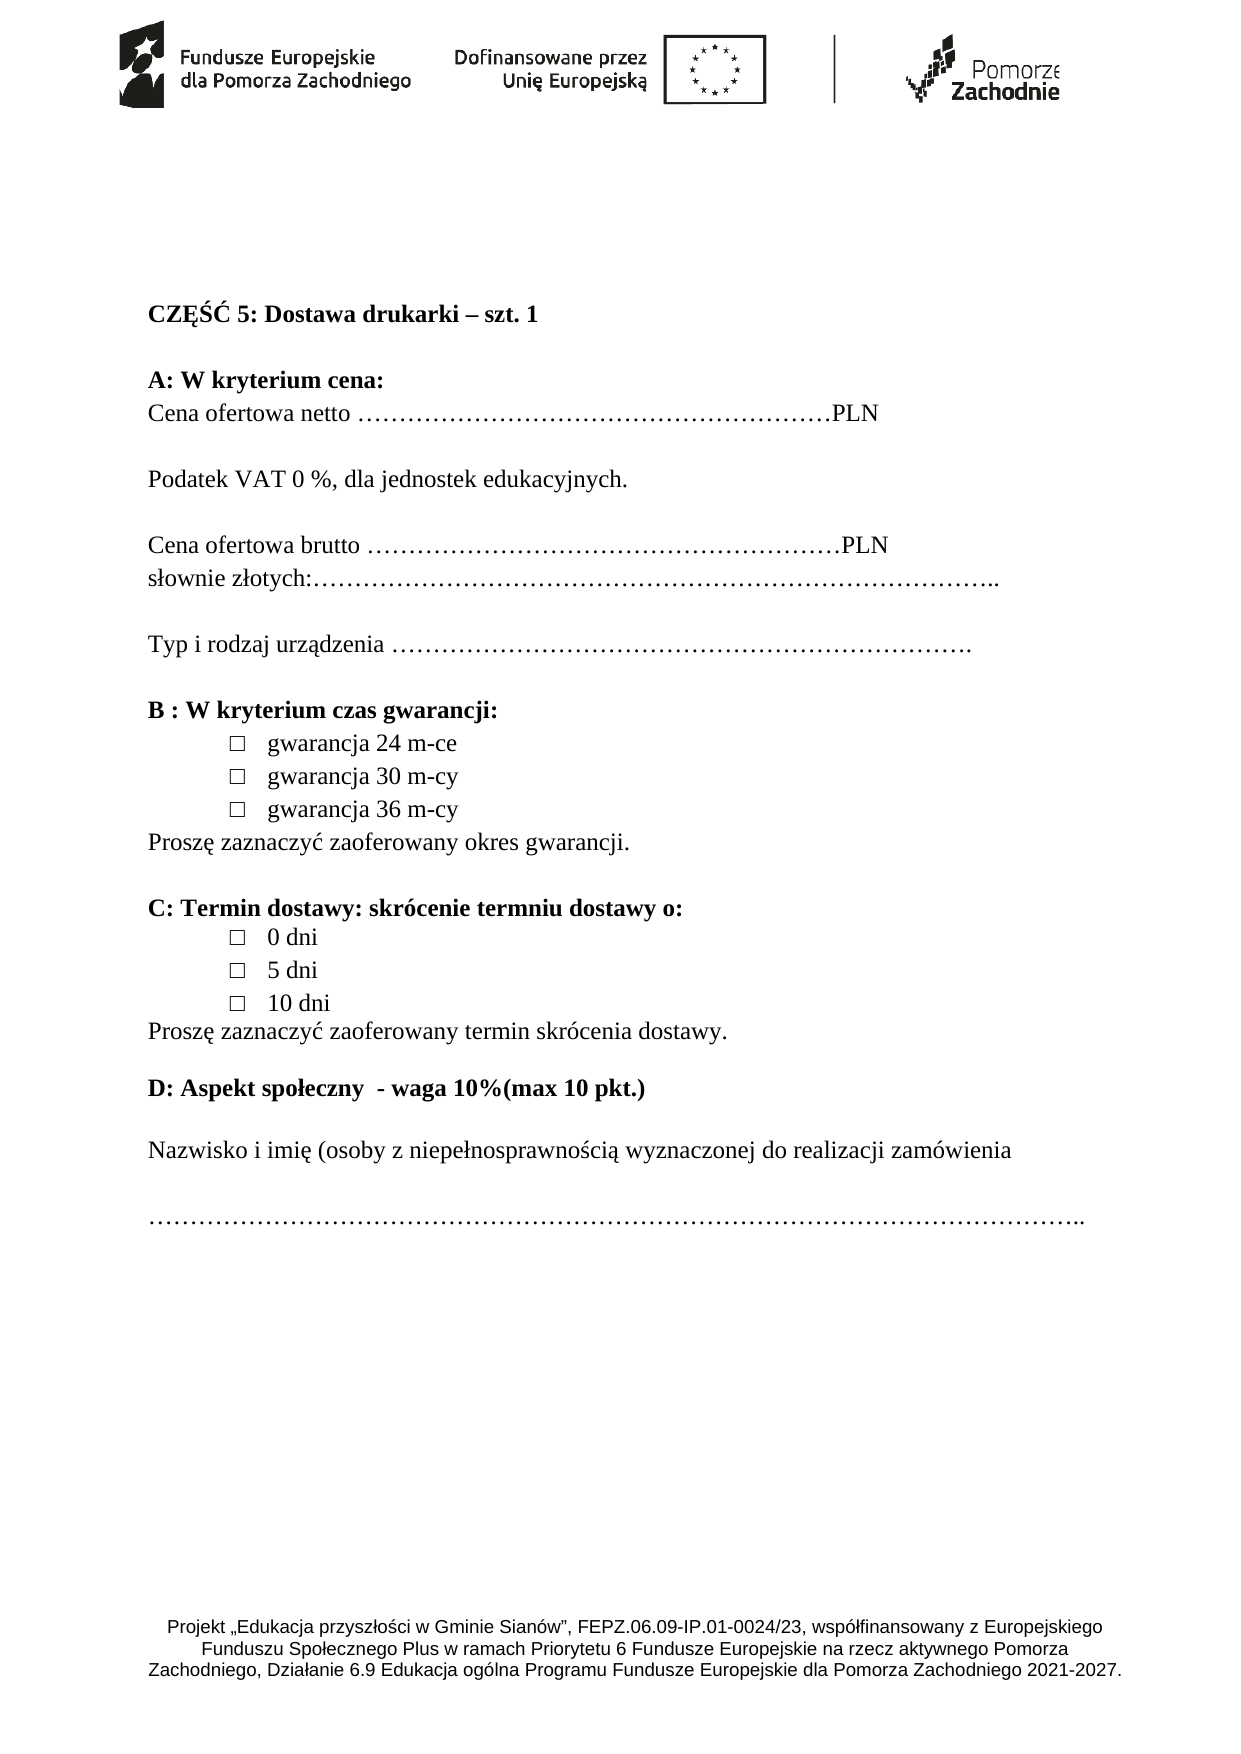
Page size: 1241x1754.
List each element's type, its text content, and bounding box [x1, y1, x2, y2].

text Podatek VAT 0 %, dla jednostek edukacyjnych. [148, 464, 1122, 493]
list A: W kryterium cena: [148, 365, 1122, 393]
list 10 dni [229, 988, 1122, 1017]
text Nazwisko i imię (osoby z niepełnosprawnością wyznaczonej do realizacji zamówienia [148, 1135, 1122, 1164]
list 0 dni [229, 922, 1122, 951]
text B : W kryterium czas gwarancji: [148, 695, 1122, 724]
text Cena ofertowa netto …………………………………………………PLN [148, 398, 1122, 427]
text CZĘŚĆ 5: Dostawa drukarki – szt. 1 [148, 299, 1122, 327]
text C: Termin dostawy: skrócenie termniu dostawy o: [148, 893, 1122, 922]
text Proszę zaznaczyć zaoferowany okres gwarancji. [148, 827, 1122, 856]
list gwarancja 30 m-cy [229, 761, 1122, 790]
text słownie złotych:……………………………………………………………………….. [148, 563, 1122, 592]
list 5 dni [229, 955, 1122, 984]
text ………………………………………………………………………………………………….. [148, 1201, 1122, 1230]
text Proszę zaznaczyć zaoferowany termin skrócenia dostawy. [148, 1017, 1122, 1045]
text Cena ofertowa brutto …………………………………………………PLN [148, 530, 1122, 559]
picture [118, 20, 1059, 108]
list gwarancja 24 m-ce [229, 728, 1122, 757]
text D: Aspekt społeczny - waga 10%(max 10 pkt.) [148, 1073, 1122, 1102]
text Typ i rodzaj urządzenia ……………………………………………………………. [148, 629, 1122, 658]
list gwarancja 36 m-cy [229, 794, 1122, 823]
